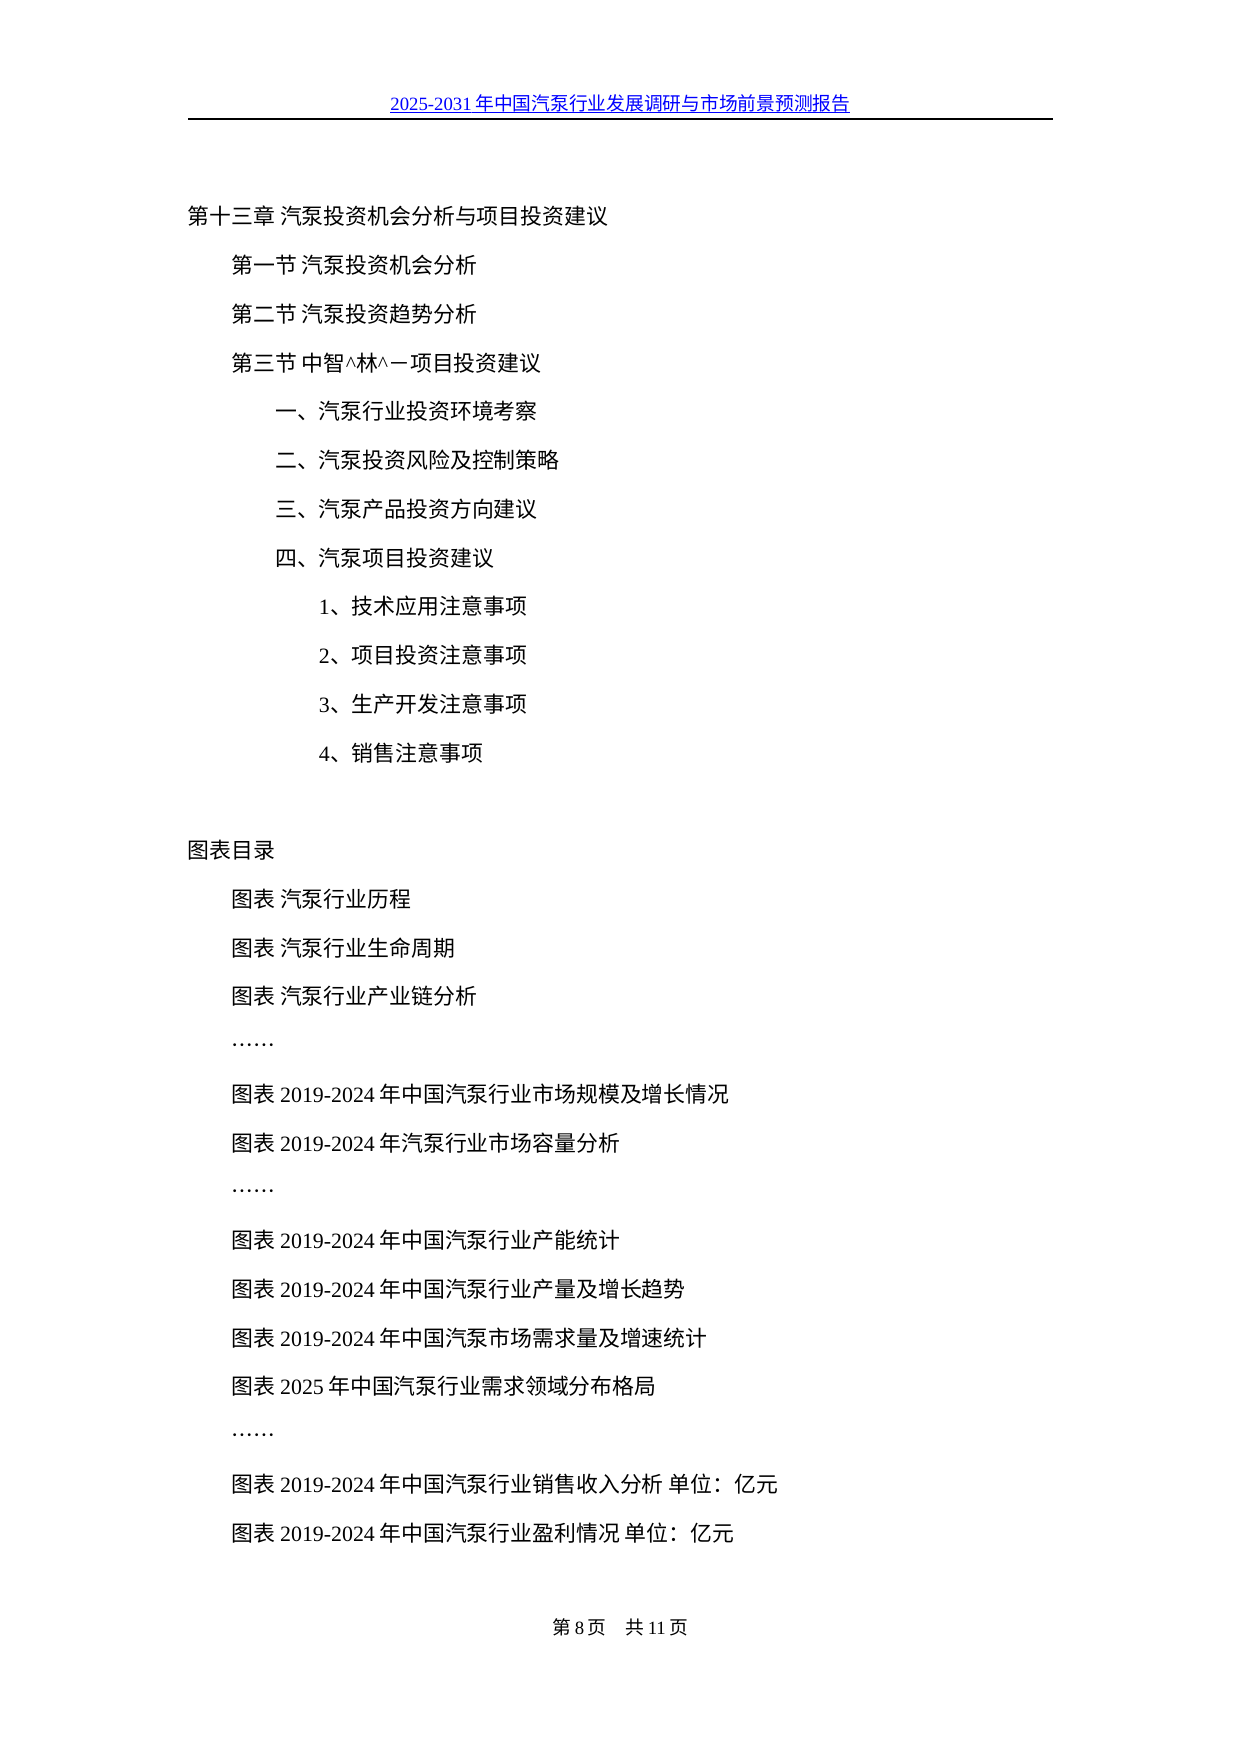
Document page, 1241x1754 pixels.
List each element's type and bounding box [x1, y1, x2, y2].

text [187, 150, 1053, 1548]
